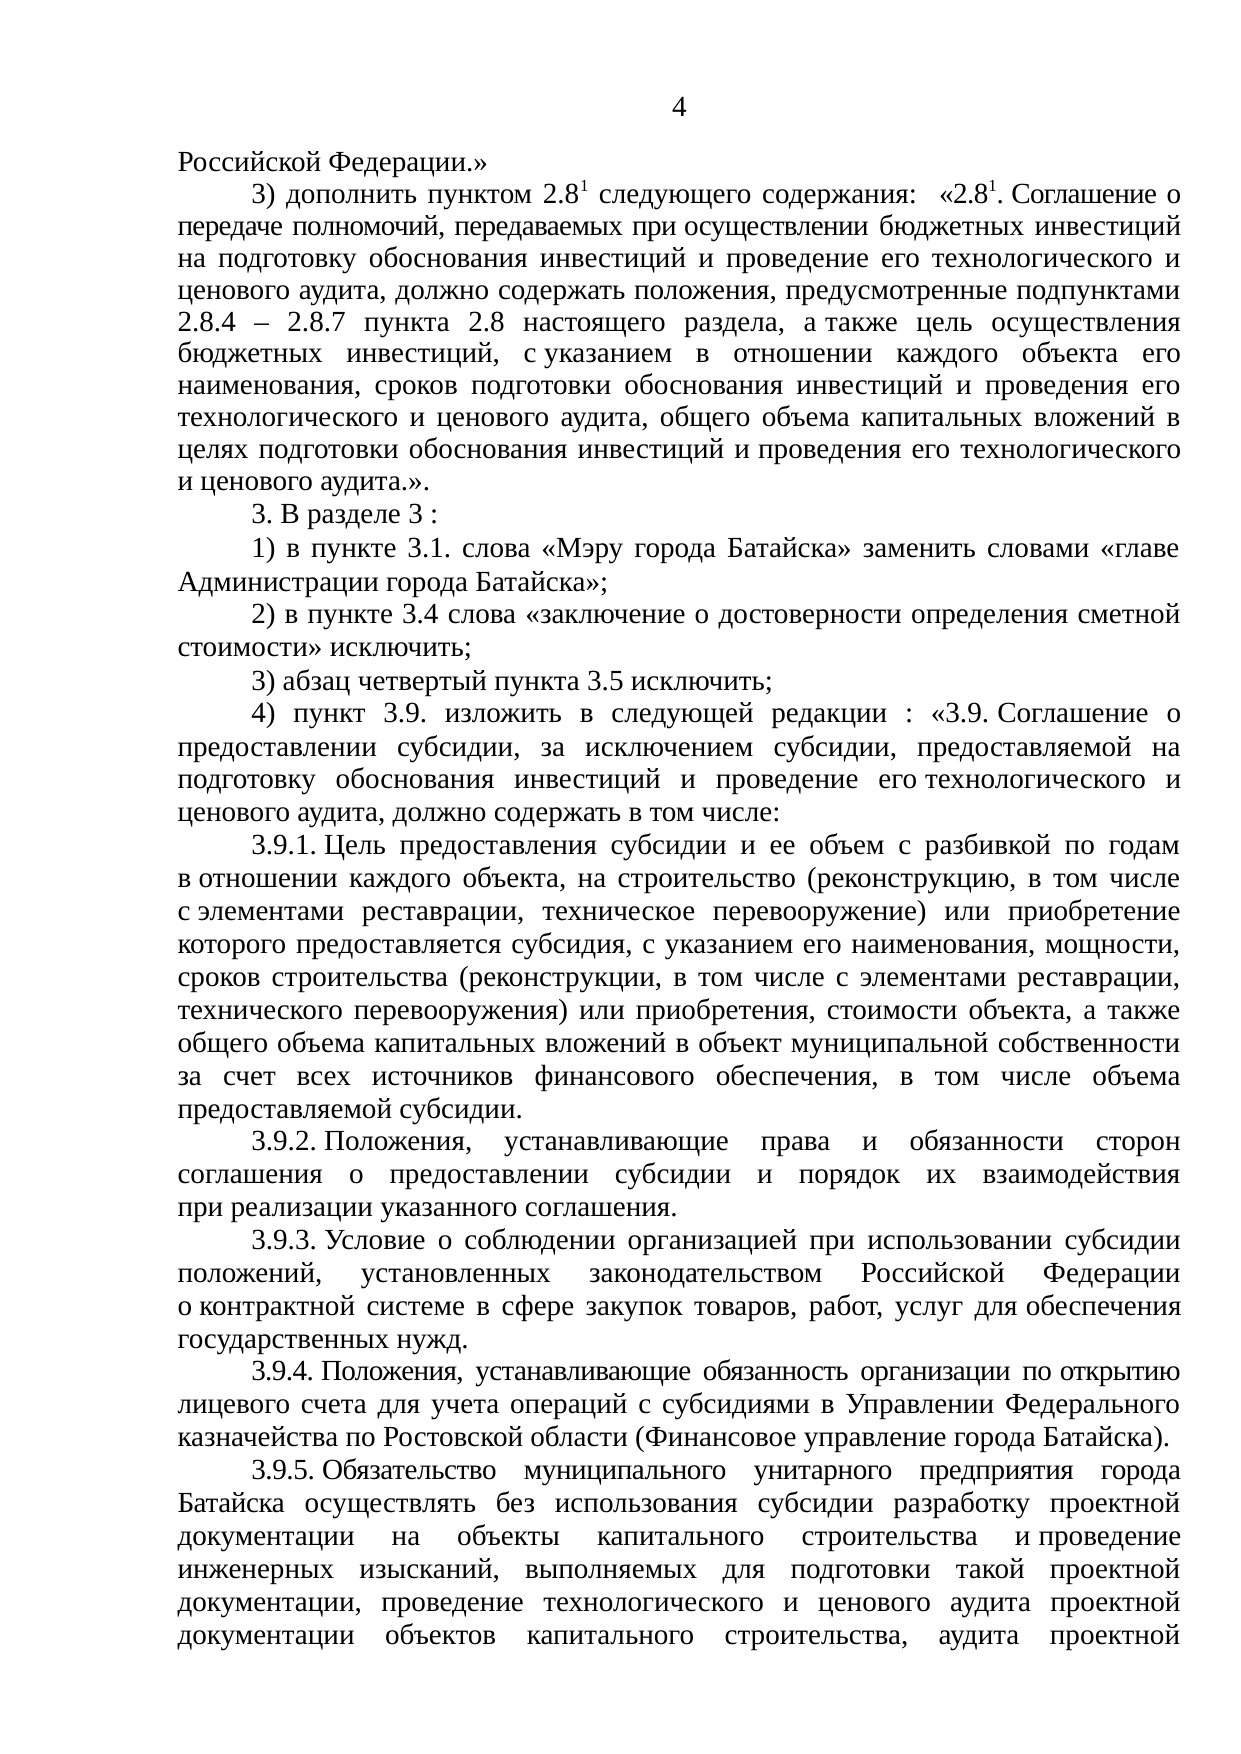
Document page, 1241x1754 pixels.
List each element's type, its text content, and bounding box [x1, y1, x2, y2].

text 3) дополнить пунктом 2.81 следующего содержания: «2.81. Соглашение о передаче полномочий, передаваемых при осуществлении бюджетных инвестиций на подготовку обоснования инвестиций и проведение его технологического и ценового аудита, должно содержать положения, предусмотренные подпунктами 2.8.4 – 2.8.7 пункта 2.8 настоящего раздела, а также цель осуществления бюджетных инвестиций, с указанием в отношении каждого объекта его наименования, сроков подготовки обоснования инвестиций и проведения его технологического и ценового аудита, общего объема капитальных вложений в целях подготовки обоснования инвестиций и проведения его технологического и ценового аудита.». [177, 178, 1181, 497]
text 3) абзац четвертый пункта 3.5 исключить; [177, 663, 1181, 697]
text 3. В разделе 3 : [177, 497, 1181, 530]
text 3.9.3. Условие о соблюдении организацией при использовании субсидии положений, установленных законодательством Российской Федерации о контрактной системе в сфере закупок товаров, работ, услуг для обеспечения государственных нужд. [177, 1223, 1181, 1354]
text 2) в пункте 3.4 слова «заключение о достоверности определения сметной стоимости» исключить; [177, 597, 1181, 663]
text 3.9.1. Цель предоставления субсидии и ее объем с разбивкой по годам в отношении каждого объекта, на строительство (реконструкцию, в том числе с элементами реставрации, техническое перевооружение) или приобретение которого предоставляется субсидия, с указанием его наименования, мощности, сроков строительства (реконструкции, в том числе с элементами реставрации, технического перевооружения) или приобретения, стоимости объекта, а также общего объема капитальных вложений в объект муниципальной собственности за счет всех источников финансового обеспечения, в том числе объема предоставляемой субсидии. [177, 828, 1181, 1124]
text 4) пункт 3.9. изложить в следующей редакции : «3.9. Соглашение о предоставлении субсидии, за исключением субсидии, предоставляемой на подготовку обоснования инвестиций и проведение его технологического и ценового аудита, должно содержать в том числе: [177, 697, 1181, 828]
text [177, 146, 1181, 178]
text 3.9.2. Положения, устанавливающие права и обязанности сторон соглашения о предоставлении субсидии и порядок их взаимодействия при реализации указанного соглашения. [177, 1124, 1181, 1223]
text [177, 1453, 1181, 1651]
text 3.9.4. Положения, устанавливающие обязанность организации по открытию лицевого счета для учета операций с субсидиями в Управлении Федерального казначейства по Ростовской области (Финансовое управление города Батайска). [177, 1354, 1181, 1453]
text 1) в пункте 3.1. слова «Мэру города Батайска» заменить словами «главе Администрации города Батайска»; [177, 530, 1181, 597]
